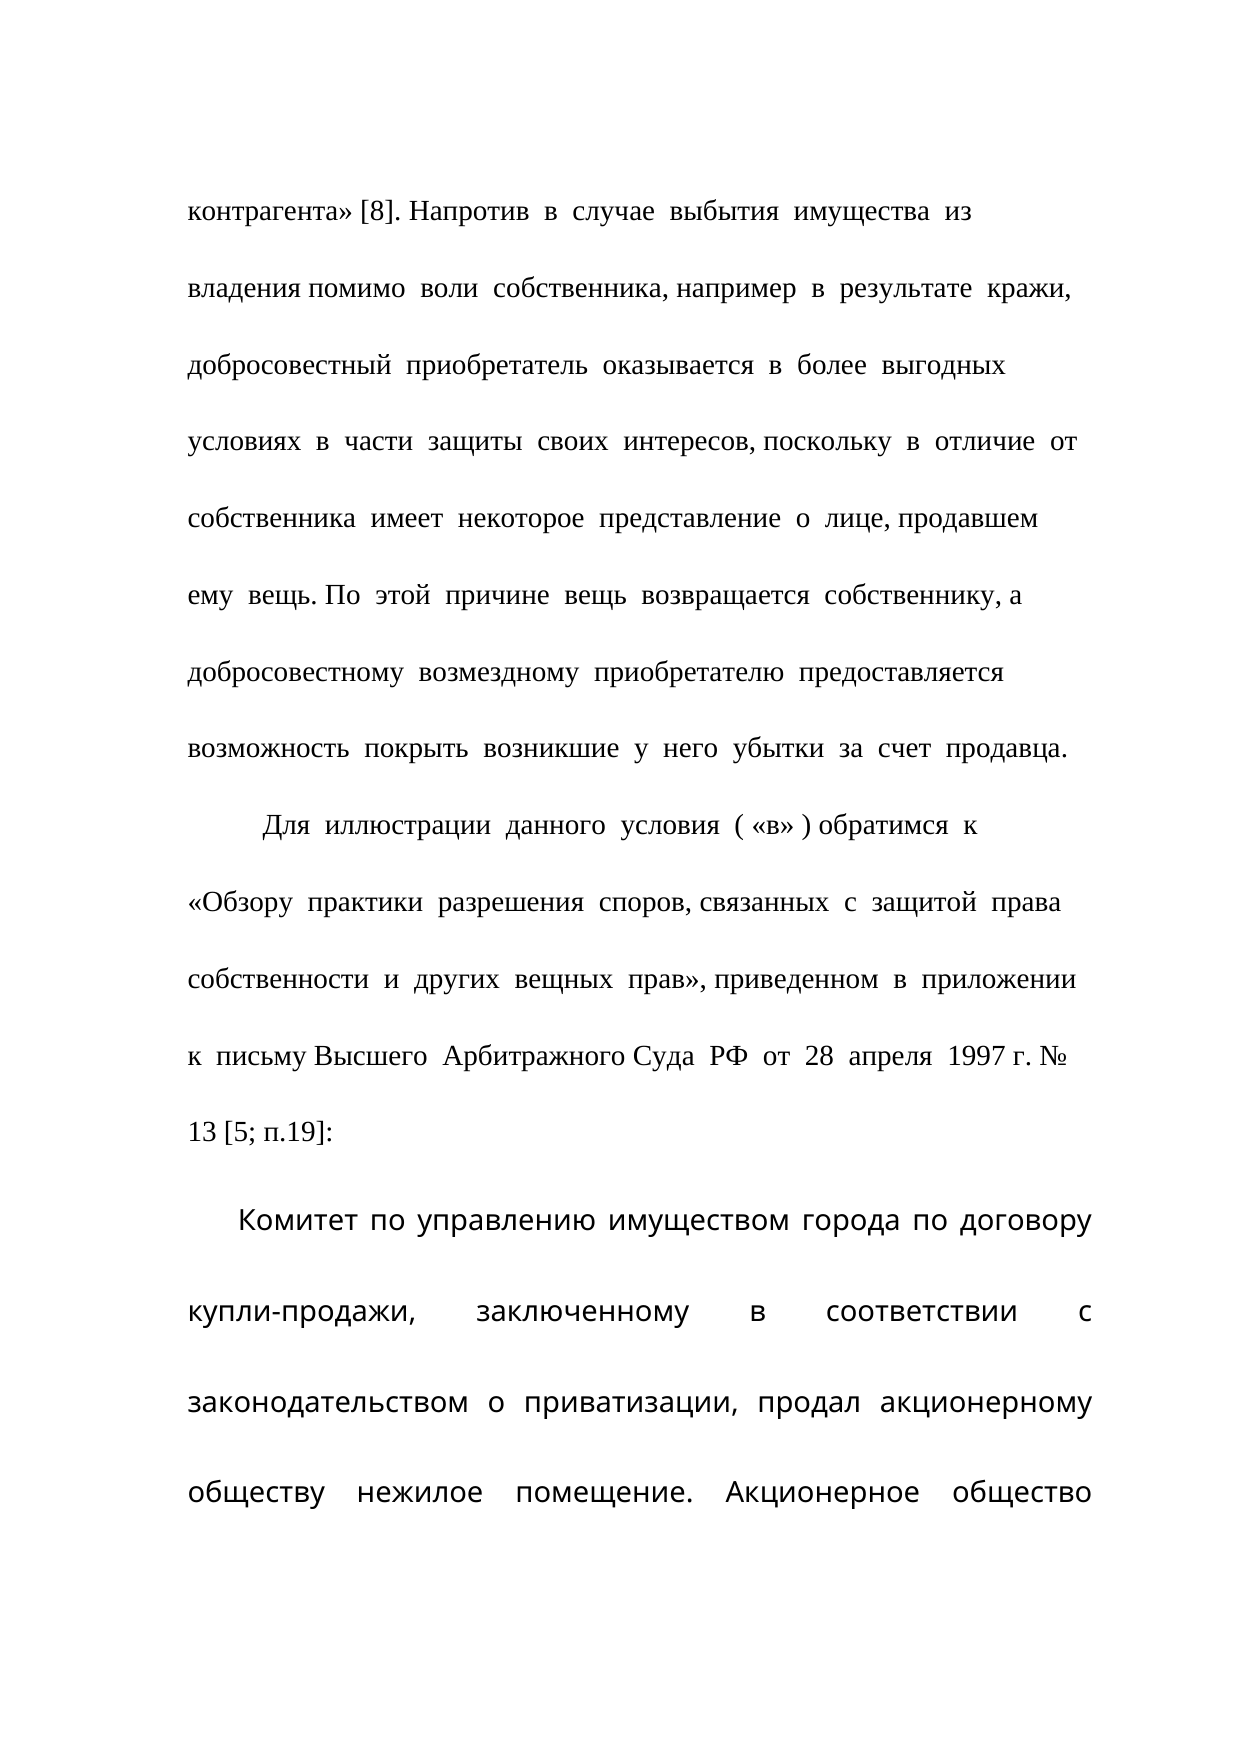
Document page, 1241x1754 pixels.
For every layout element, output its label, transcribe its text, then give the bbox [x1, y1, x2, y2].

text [187, 150, 1092, 764]
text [187, 1148, 1092, 1511]
text Для иллюстрации данного условия ( «в» ) обратимся к «Обзору практики разрешения споров, связанных с защитой права собственности и других вещных прав», приведенном в приложении к письму Высшего Арбитражного Суда РФ от 28 апреля 1997 г. № 13 [5; п.19]: [187, 764, 1092, 1148]
